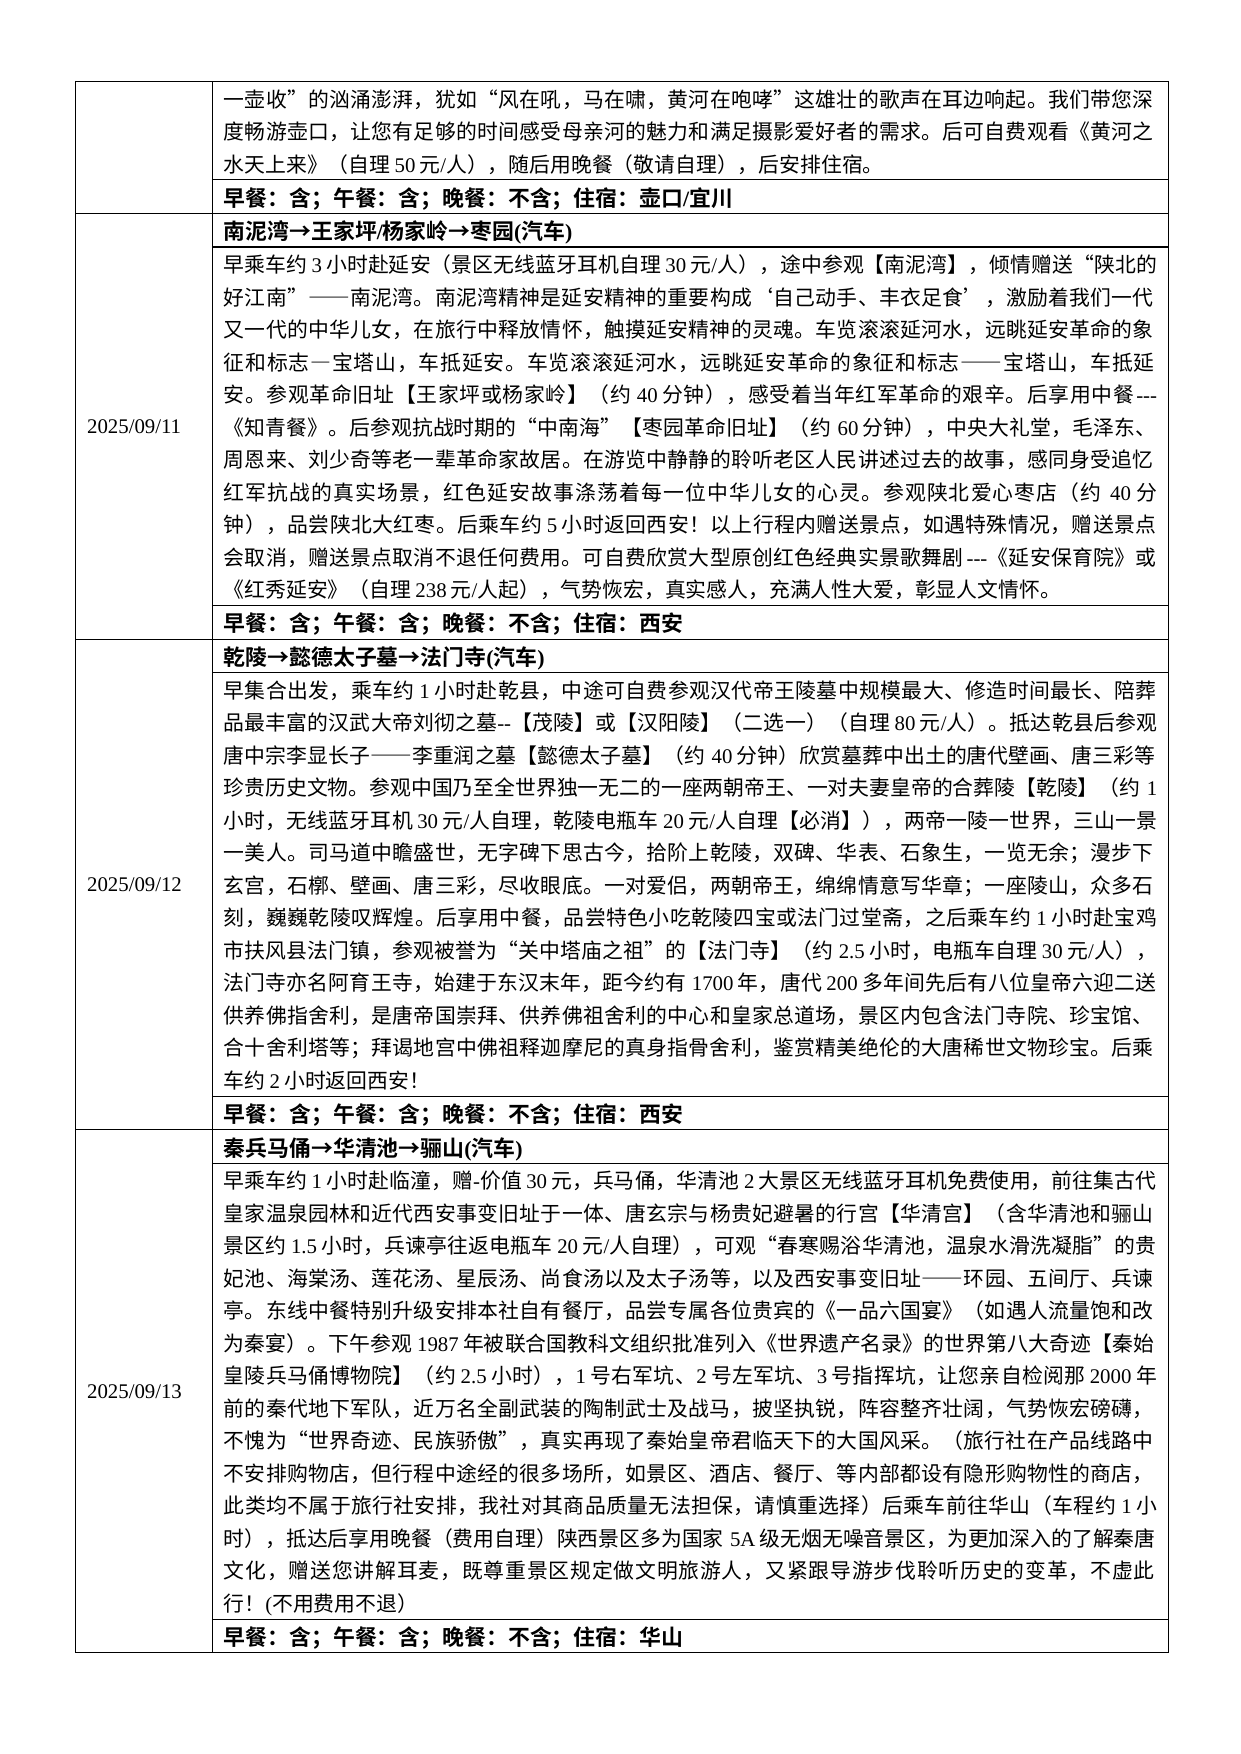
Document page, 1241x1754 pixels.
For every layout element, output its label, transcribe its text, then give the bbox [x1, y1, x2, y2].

table_cell 早餐：含；午餐：含；晚餐：不含；住宿：西安 [213, 1097, 1168, 1129]
table_cell 2025/09/13 [76, 1130, 212, 1652]
table_cell 早乘车约1小时赴临潼，赠-价值30元，兵马俑，华清池2大景区无线蓝牙耳机免费使用，前往集古代皇家温泉园林和近代西安事变旧址于一体、唐玄宗与杨贵妃避暑的行宫【华清宫】（含华清池和骊山景区约1.5小时，兵谏亭往返电瓶车20元/人自理），可观“春寒赐浴华清池，温泉水滑洗凝脂”的贵妃池、海棠汤、莲花汤、星辰汤、尚食汤以及太子汤等，以及西安事变旧址——环园、五间厅、兵谏亭。东线中餐特别升级安排本社自有餐厅，品尝专属各位贵宾的《一品六国宴》（如遇人流量饱和改为秦宴）。下午参观1987年被联合国教科文组织批准列入《世界遗产名录》的世界第八大奇迹【秦始皇陵兵马俑博物院】（约2.5小时），1号右军坑、2号左军坑、3号指挥坑，让您亲自检阅那2000年前的秦代地下军队，近万名全副武装的陶制武士及战马，披坚执锐，阵容整齐壮阔，气势恢宏磅礴，不愧为“世界奇迹、民族骄傲”，真实再现了秦始皇帝君临天下的大国风采。（旅行社在产品线路中不安排购物店，但行程中途经的很多场所，如景区、酒店、餐厅、等内部都设有隐形购物性的商店，此类均不属于旅行社安排，我社对其商品质量无法担保，请慎重选择）后乘车前往华山（车程约1小时），抵达后享用晚餐（费用自理）陕西景区多为国家5A级无烟无噪音景区，为更加深入的了解秦唐文化，赠送您讲解耳麦，既尊重景区规定做文明旅游人，又紧跟导游步伐聆听历史的变革，不虚此行！(不用费用不退） [213, 1164, 1168, 1619]
table_cell 早餐：含；午餐：含；晚餐：不含；住宿：华山 [213, 1620, 1168, 1652]
table_cell 早乘车约3小时赴延安（景区无线蓝牙耳机自理30元/人），途中参观【南泥湾】，倾情赠送“陕北的好江南”——南泥湾。南泥湾精神是延安精神的重要构成‘自己动手、丰衣足食’，激励着我们一代又一代的中华儿女，在旅行中释放情怀，触摸延安精神的灵魂。车览滚滚延河水，远眺延安革命的象征和标志—宝塔山，车抵延安。车览滚滚延河水，远眺延安革命的象征和标志——宝塔山，车抵延安。参观革命旧址【王家坪或杨家岭】（约40分钟），感受着当年红军革命的艰辛。后享用中餐---《知青餐》。后参观抗战时期的“中南海”【枣园革命旧址】（约60分钟），中央大礼堂，毛泽东、周恩来、刘少奇等老一辈革命家故居。在游览中静静的聆听老区人民讲述过去的故事，感同身受追忆红军抗战的真实场景，红色延安故事涤荡着每一位中华儿女的心灵。参观陕北爱心枣店（约40分钟），品尝陕北大红枣。后乘车约5小时返回西安！以上行程内赠送景点，如遇特殊情况，赠送景点会取消，赠送景点取消不退任何费用。可自费欣赏大型原创红色经典实景歌舞剧---《延安保育院》或《红秀延安》（自理238元/人起），气势恢宏，真实感人，充满人性大爱，彰显人文情怀。 [213, 248, 1168, 605]
table_cell 乾陵→懿德太子墓→法门寺(汽车) [213, 640, 1168, 672]
table_cell 秦兵马俑→华清池→骊山(汽车) [213, 1130, 1168, 1163]
table_cell 早餐：含；午餐：含；晚餐：不含；住宿：西安 [213, 606, 1168, 638]
table_cell 早餐：含；午餐：含；晚餐：不含；住宿：壶口/宜川 [213, 180, 1168, 213]
table_cell 南泥湾→王家坪/杨家岭→枣园(汽车) [213, 214, 1168, 246]
table_cell 2025/09/11 [76, 214, 212, 638]
table_cell 2025/09/12 [76, 640, 212, 1129]
table_cell 早集合出发，乘车约1小时赴乾县，中途可自费参观汉代帝王陵墓中规模最大、修造时间最长、陪葬品最丰富的汉武大帝刘彻之墓--【茂陵】或【汉阳陵】（二选一）（自理80元/人）。抵达乾县后参观唐中宗李显长子——李重润之墓【懿德太子墓】（约40分钟）欣赏墓葬中出土的唐代壁画、唐三彩等珍贵历史文物。参观中国乃至全世界独一无二的一座两朝帝王、一对夫妻皇帝的合葬陵【乾陵】（约1小时，无线蓝牙耳机30元/人自理，乾陵电瓶车20元/人自理【必消】），两帝一陵一世界，三山一景一美人。司马道中瞻盛世，无字碑下思古今，拾阶上乾陵，双碑、华表、石象生，一览无余；漫步下玄宫，石槨、壁画、唐三彩，尽收眼底。一对爱侣，两朝帝王，绵绵情意写华章；一座陵山，众多石刻，巍巍乾陵叹辉煌。后享用中餐，品尝特色小吃乾陵四宝或法门过堂斋，之后乘车约1小时赴宝鸡市扶风县法门镇，参观被誉为“关中塔庙之祖”的【法门寺】（约2.5小时，电瓶车自理30元/人），法门寺亦名阿育王寺，始建于东汉末年，距今约有1700年，唐代200多年间先后有八位皇帝六迎二送供养佛指舍利，是唐帝国崇拜、供养佛祖舍利的中心和皇家总道场，景区内包含法门寺院、珍宝馆、合十舍利塔等；拜谒地宫中佛祖释迦摩尼的真身指骨舍利，鉴赏精美绝伦的大唐稀世文物珍宝。后乘车约2小时返回西安！ [213, 673, 1168, 1096]
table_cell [213, 82, 1168, 179]
